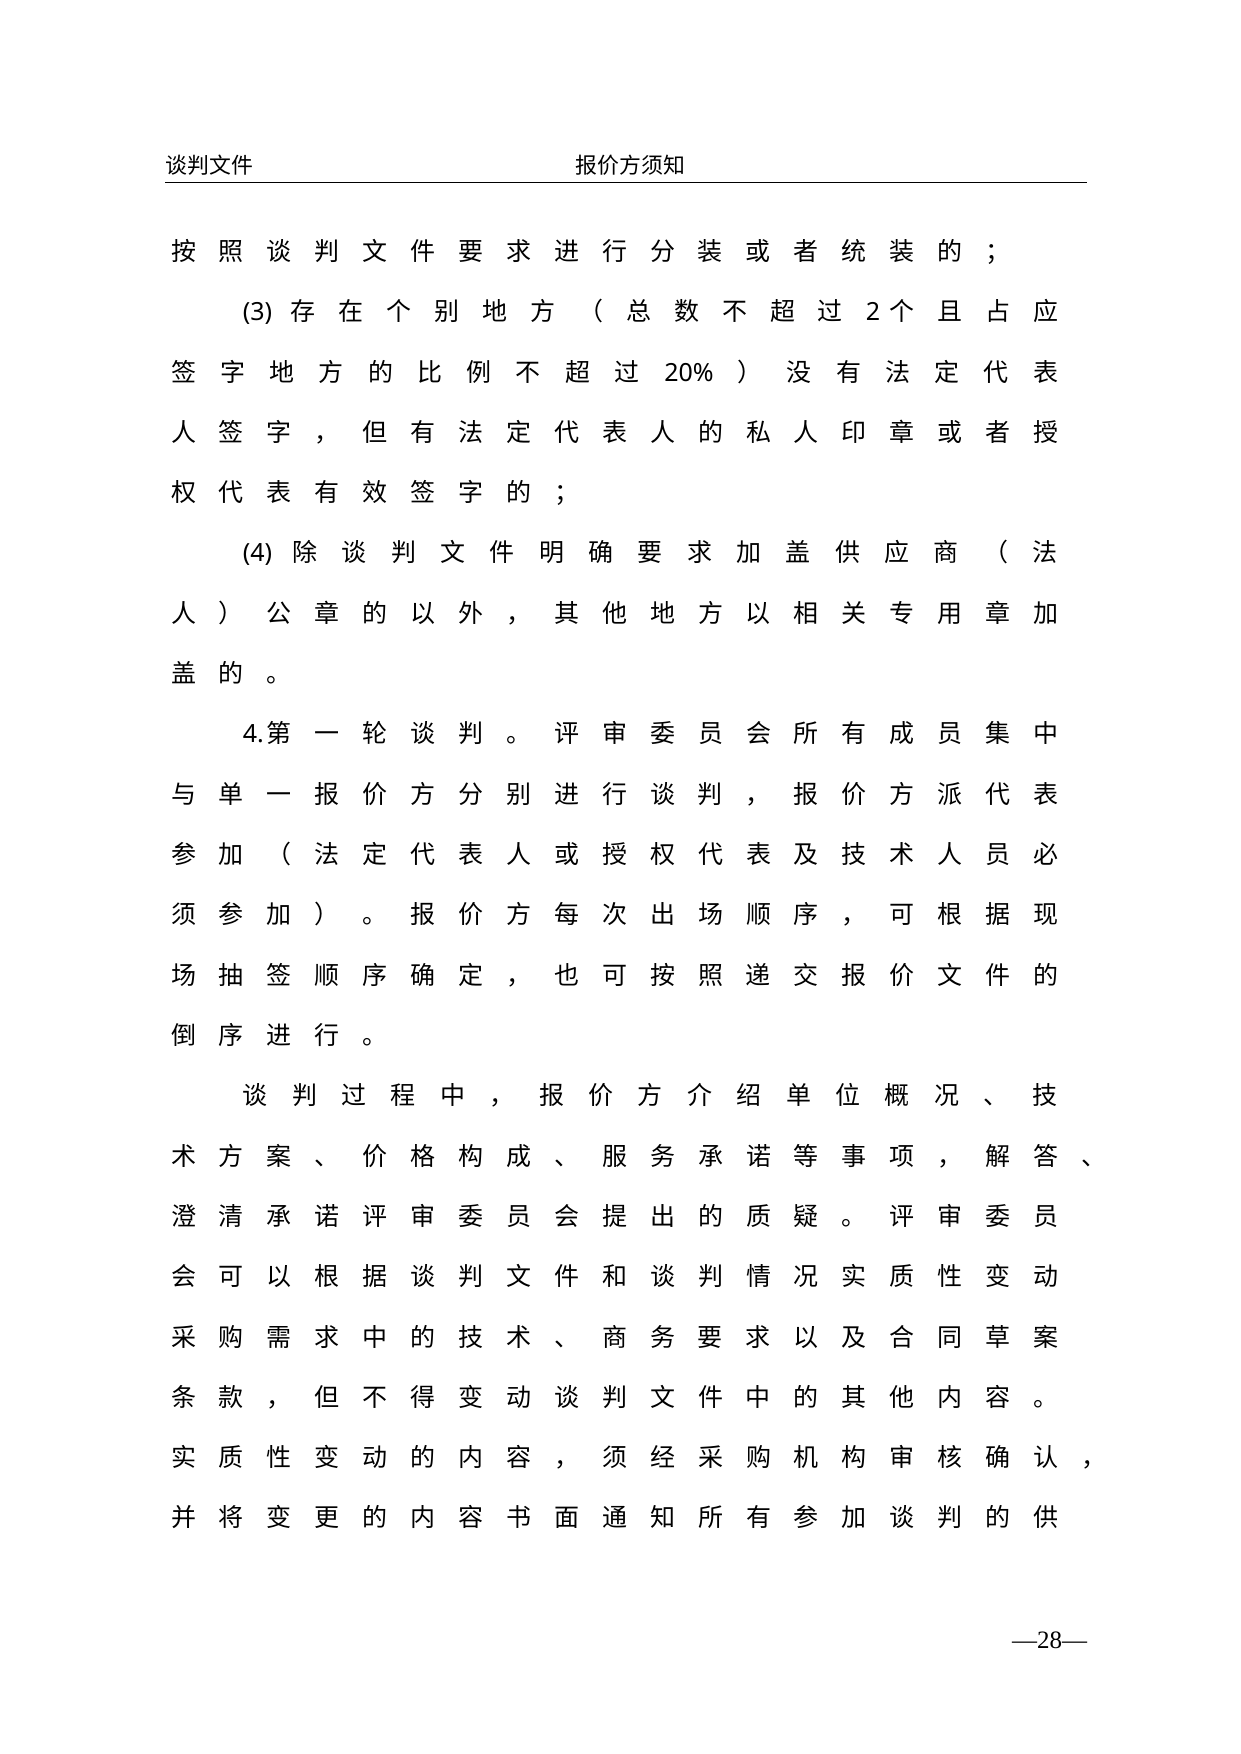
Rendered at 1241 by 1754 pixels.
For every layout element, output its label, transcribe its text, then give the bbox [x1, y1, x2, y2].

text (3)存在个别地方（总数不超过2个且占应签字地方的比例不超过20%）没有法定代表人签字，但有法定代表人的私人印章或者授权代表有效签字的； [171, 280, 1081, 521]
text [171, 1064, 1081, 1546]
text (4)除谈判文件明确要求加盖供应商（法人）公章的以外，其他地方以相关专用章加盖的。 [171, 521, 1081, 702]
text 4.第一轮谈判。评审委员会所有成员集中与单一报价方分别进行谈判，报价方派代表参加（法定代表人或授权代表及技术人员必须参加）。报价方每次出场顺序，可根据现场抽签顺序确定，也可按照递交报价文件的倒序进行。 [171, 702, 1081, 1064]
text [171, 219, 1081, 280]
